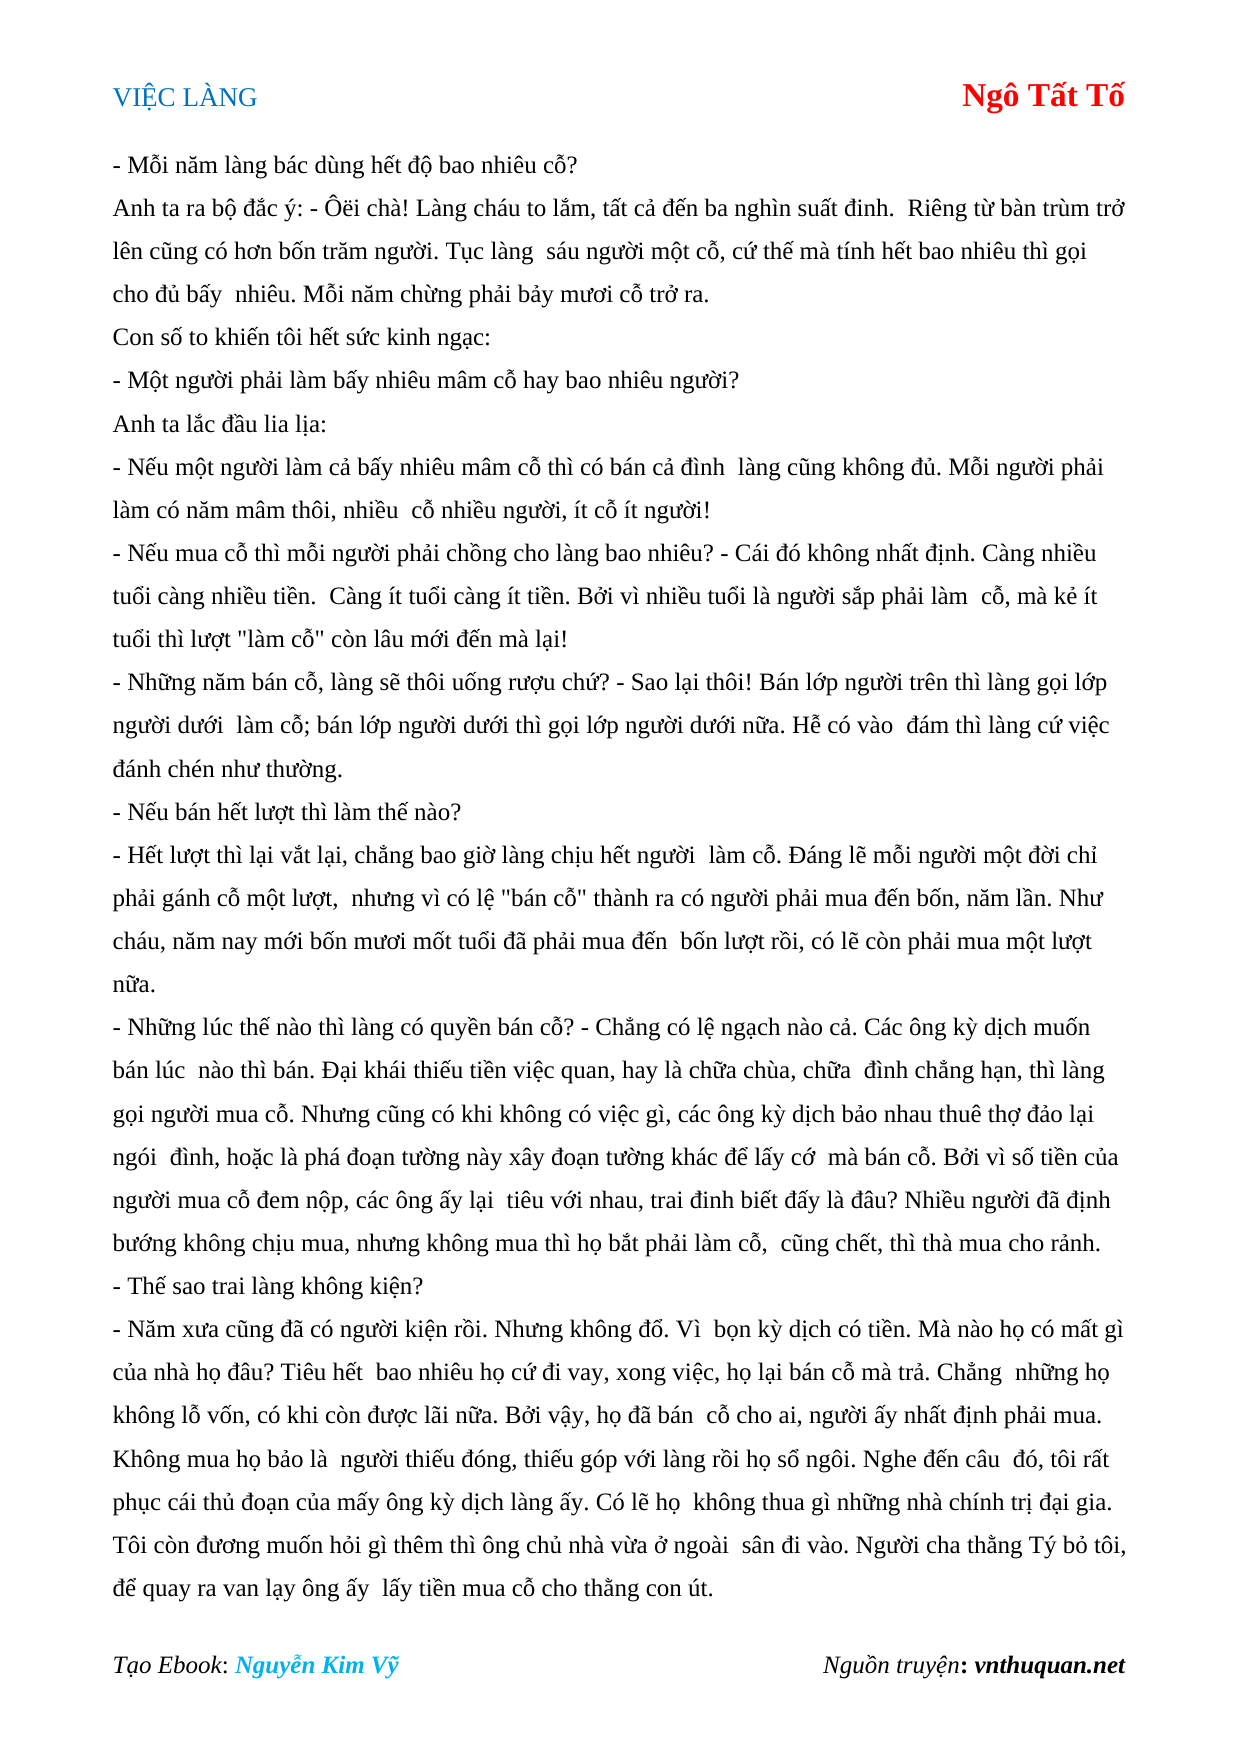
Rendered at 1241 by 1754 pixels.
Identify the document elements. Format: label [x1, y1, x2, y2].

text [112, 150, 1128, 1602]
